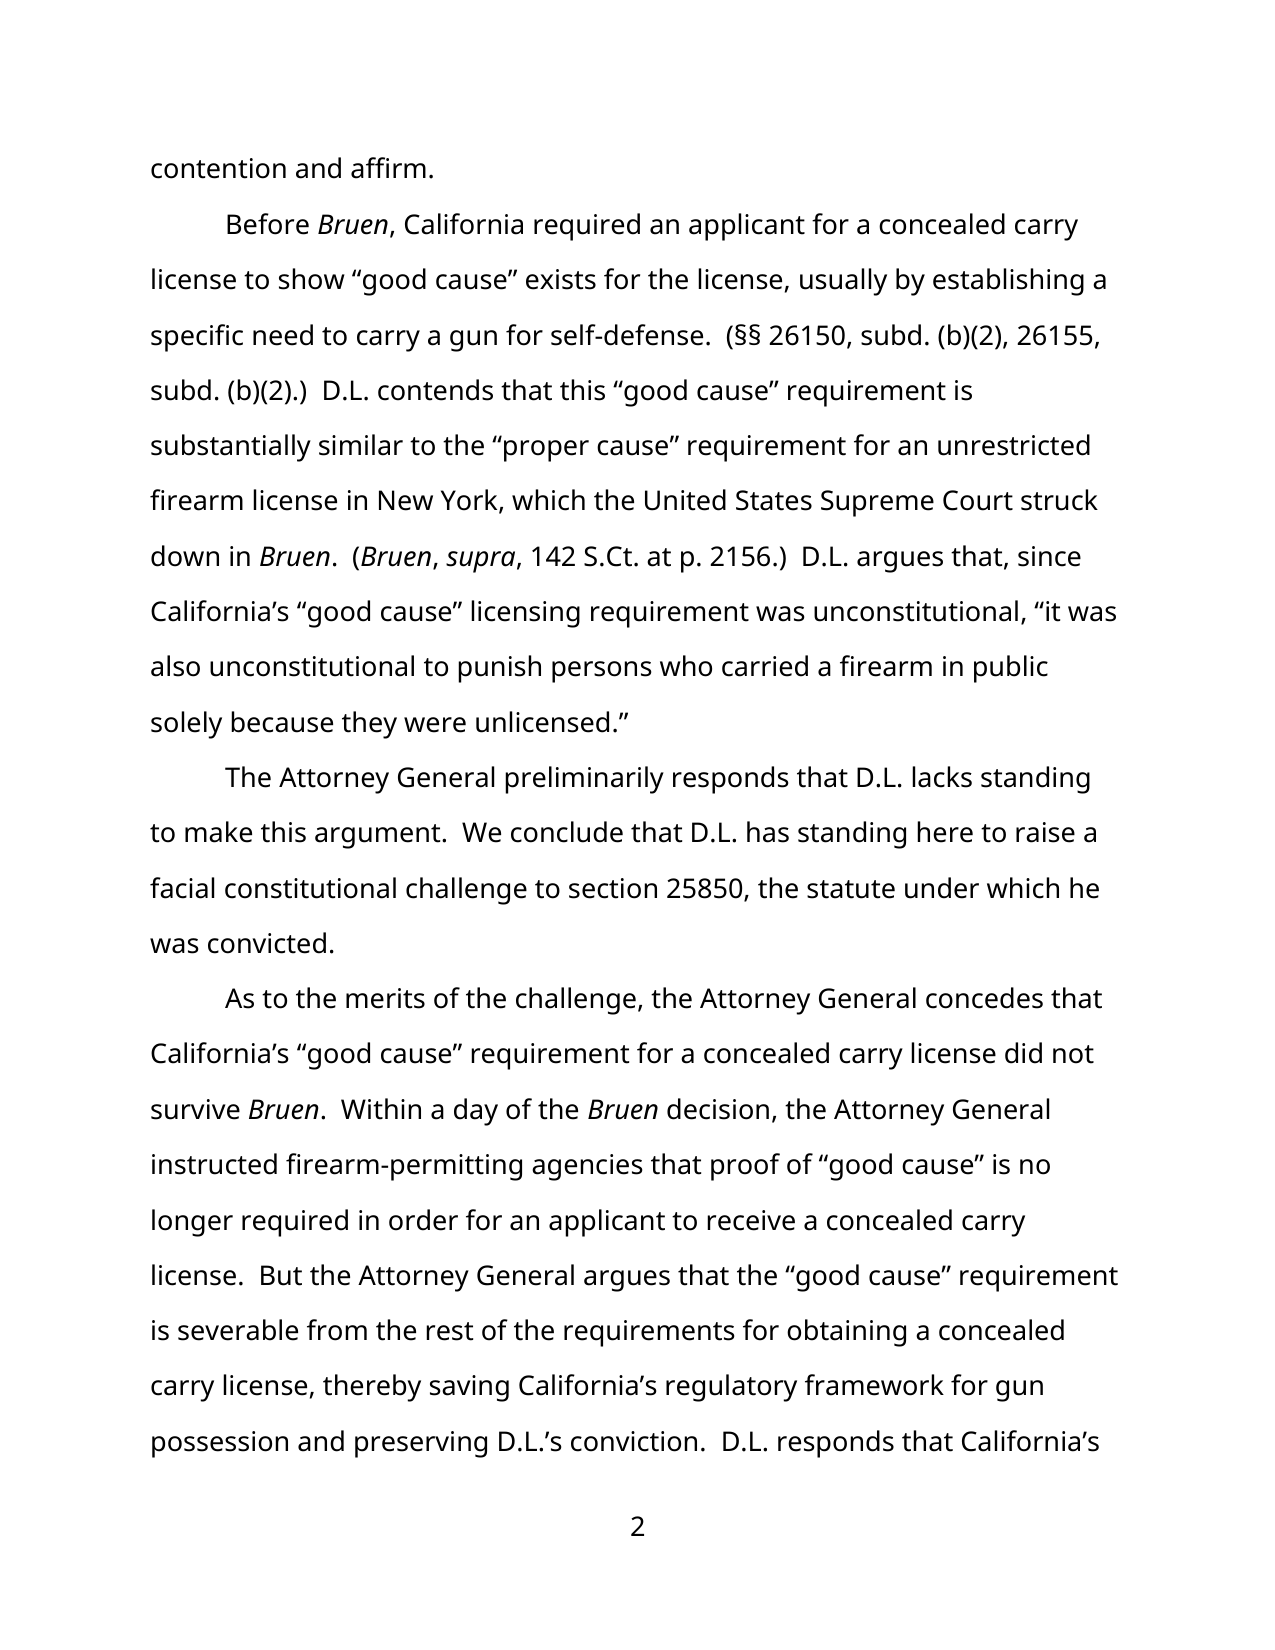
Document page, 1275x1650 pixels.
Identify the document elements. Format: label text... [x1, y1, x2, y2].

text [150, 980, 1125, 1459]
text Before Bruen, California required an applicant for a concealed carry license to show “good cause” exists for the license, usually by establishing a specific need to carry a gun for self-defense. (§§ 26150, subd. (b)(2), 26155, subd. (b)(2).) D.L. contends that this “good cause” requirement is substantially similar to the “proper cause” requirement for an unrestricted firearm license in New York, which the United States Supreme Court struck down in Bruen. (Bruen, supra, 142 S.Ct. at p. 2156.) D.L. argues that, since California’s “good cause” licensing requirement was unconstitutional, “it was also unconstitutional to punish persons who carried a firearm in public solely because they were unlicensed.” [150, 205, 1125, 740]
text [150, 150, 1125, 187]
text The Attorney General preliminarily responds that D.L. lacks standing to make this argument. We conclude that D.L. has standing here to raise a facial constitutional challenge to section 25850, the statute under which he was convicted. [150, 758, 1125, 961]
